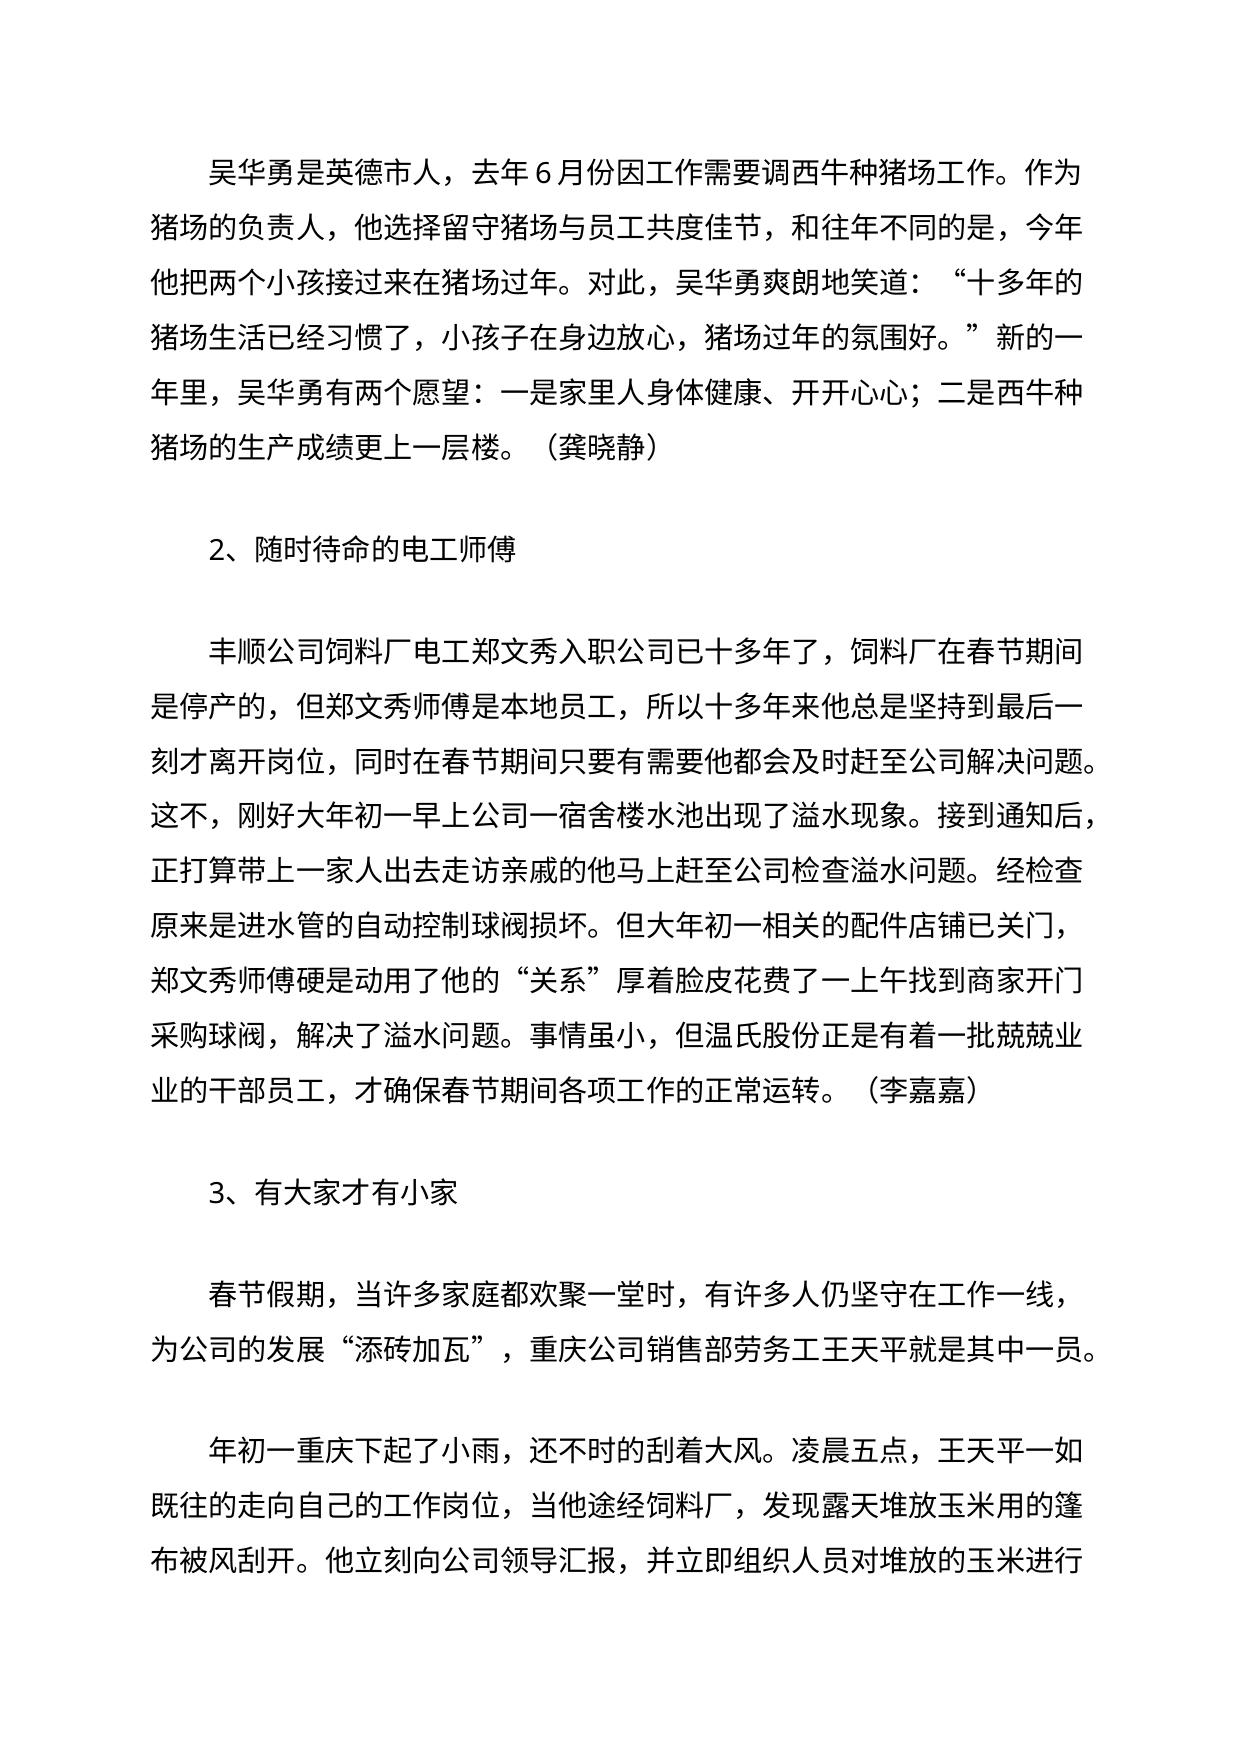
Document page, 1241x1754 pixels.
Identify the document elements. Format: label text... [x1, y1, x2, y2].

text 春节假期，当许多家庭都欢聚一堂时，有许多人仍坚守在工作一线，为公司的发展“添砖加瓦”，重庆公司销售部劳务工王天平就是其中一员。 [150, 1271, 1090, 1368]
text 丰顺公司饲料厂电工郑文秀入职公司已十多年了，饲料厂在春节期间是停产的，但郑文秀师傅是本地员工，所以十多年来他总是坚持到最后一刻才离开岗位，同时在春节期间只要有需要他都会及时赶至公司解决问题。这不，刚好大年初一早上公司一宿舍楼水池出现了溢水现象。接到通知后，正打算带上一家人出去走访亲戚的他马上赶至公司检查溢水问题。经检查原来是进水管的自动控制球阀损坏。但大年初一相关的配件店铺已关门，郑文秀师傅硬是动用了他的“关系”厚着脸皮花费了一上午找到商家开门采购球阀，解决了溢水问题。事情虽小，但温氏股份正是有着一批兢兢业业的干部员工，才确保春节期间各项工作的正常运转。（李嘉嘉） [150, 628, 1090, 1110]
text 2、随时待命的电工师傅 [150, 526, 1090, 569]
text 吴华勇是英德市人，去年6月份因工作需要调西牛种猪场工作。作为猪场的负责人，他选择留守猪场与员工共度佳节，和往年不同的是，今年他把两个小孩接过来在猪场过年。对此，吴华勇爽朗地笑道：“十多年的猪场生活已经习惯了，小孩子在身边放心，猪场过年的氛围好。”新的一年里，吴华勇有两个愿望：一是家里人身体健康、开开心心；二是西牛种猪场的生产成绩更上一层楼。（龚晓静） [150, 150, 1090, 467]
text 3、有大家才有小家 [150, 1169, 1090, 1212]
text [150, 1428, 1090, 1580]
